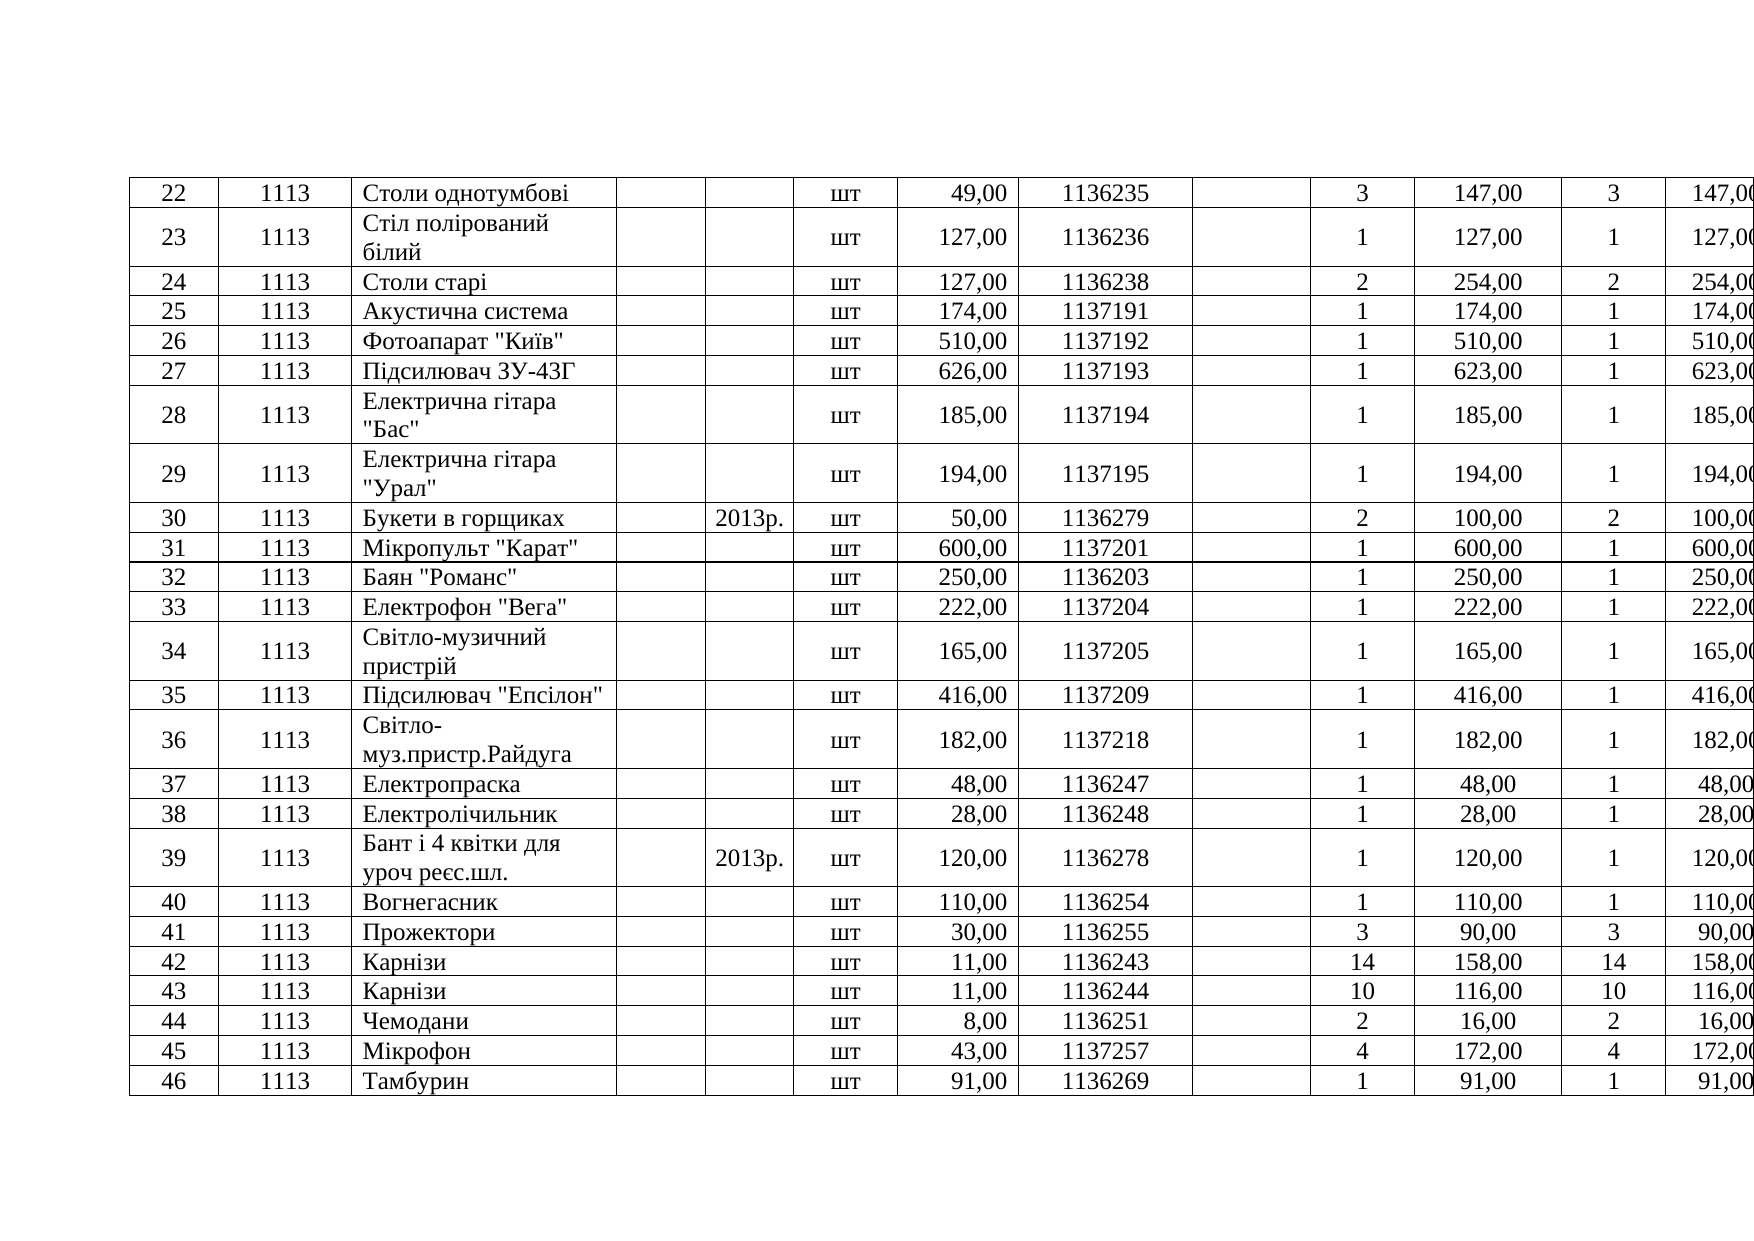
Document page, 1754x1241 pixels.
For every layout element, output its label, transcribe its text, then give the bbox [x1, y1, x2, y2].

table_cell 416,00 [1666, 681, 1753, 709]
table_cell [1193, 829, 1310, 886]
table_cell [617, 917, 705, 946]
table_cell 100,00 [1415, 503, 1561, 532]
table_cell Мікропульт "Карат" [352, 533, 616, 561]
table_cell [706, 917, 793, 946]
table_cell 40 [130, 887, 218, 916]
table_cell Світло-музичний пристрій [352, 622, 616, 679]
table_cell Бант і 4 квітки для уроч реєс.шл. [352, 829, 616, 886]
table_cell 127,00 [898, 267, 1018, 295]
table_cell 600,00 [1415, 533, 1561, 561]
table_cell [706, 386, 793, 443]
table_cell 194,00 [1666, 444, 1753, 502]
table_cell 2 [1562, 267, 1665, 295]
table_cell шт [794, 681, 897, 709]
table_cell 37 [130, 769, 218, 798]
table_cell [617, 681, 705, 709]
table_cell Підсилювач "Епсілон" [352, 681, 616, 709]
table_cell 1113 [219, 622, 351, 679]
table_cell 222,00 [1415, 592, 1561, 621]
table_cell Підсилювач ЗУ-43Г [352, 356, 616, 385]
table_cell шт [794, 799, 897, 827]
table_cell 623,00 [1415, 356, 1561, 385]
table_cell 1113 [219, 710, 351, 768]
table_cell 1113 [219, 563, 351, 591]
table_cell 1 [1562, 769, 1665, 798]
table_cell Карнізи [352, 976, 616, 1005]
table_cell 1 [1562, 208, 1665, 266]
table_cell Баян "Романс" [352, 563, 616, 591]
table_cell 1136244 [1019, 976, 1192, 1005]
table_cell 2 [1311, 1006, 1414, 1035]
table_cell [617, 386, 705, 443]
table_cell шт [794, 444, 897, 502]
table_cell 1113 [219, 208, 351, 266]
table_cell шт [794, 622, 897, 679]
table_cell 158,00 [1666, 947, 1753, 975]
table_cell Стіл полірований білий [352, 208, 616, 266]
table_cell 1 [1562, 799, 1665, 827]
table_cell 4 [1562, 1036, 1665, 1065]
table_cell шт [794, 267, 897, 295]
table_cell 1 [1562, 710, 1665, 768]
table_cell 4 [1311, 1036, 1414, 1065]
table_cell [1193, 296, 1310, 325]
table_cell 416,00 [1415, 681, 1561, 709]
table_cell шт [794, 356, 897, 385]
table_cell [1193, 622, 1310, 679]
table_cell [1193, 356, 1310, 385]
table_cell [1193, 503, 1310, 532]
table_cell Електролічильник [352, 799, 616, 827]
table_cell [706, 563, 793, 591]
table_cell [1193, 326, 1310, 355]
table_cell 1137204 [1019, 592, 1192, 621]
table_cell 8,00 [898, 1006, 1018, 1035]
table_cell 2 [1562, 503, 1665, 532]
table_cell Букети в горщиках [352, 503, 616, 532]
table_cell 1136203 [1019, 563, 1192, 591]
table_cell 28,00 [898, 799, 1018, 827]
table_cell [617, 503, 705, 532]
table_cell 29 [130, 444, 218, 502]
table_cell 1 [1311, 887, 1414, 916]
table_cell [706, 356, 793, 385]
table_cell Столи однотумбові [352, 178, 616, 207]
table_cell 185,00 [1415, 386, 1561, 443]
table_cell 91,00 [1666, 1066, 1753, 1094]
table_cell 116,00 [1415, 976, 1561, 1005]
table_cell [617, 887, 705, 916]
table_cell 1137192 [1019, 326, 1192, 355]
table_cell 222,00 [898, 592, 1018, 621]
table_cell [617, 444, 705, 502]
table_cell 174,00 [898, 296, 1018, 325]
table_cell 1113 [219, 267, 351, 295]
table_cell шт [794, 326, 897, 355]
table_cell 1 [1562, 592, 1665, 621]
table_cell 1 [1562, 296, 1665, 325]
table_cell [617, 1066, 705, 1094]
table_cell 1113 [219, 386, 351, 443]
table_cell 1136248 [1019, 799, 1192, 827]
table_cell 49,00 [898, 178, 1018, 207]
table_cell 48,00 [898, 769, 1018, 798]
table_cell 194,00 [1415, 444, 1561, 502]
table_cell 43 [130, 976, 218, 1005]
table_cell 1 [1311, 296, 1414, 325]
table_cell 1 [1311, 769, 1414, 798]
table_cell [1193, 976, 1310, 1005]
table_cell [1193, 592, 1310, 621]
table_cell 48,00 [1415, 769, 1561, 798]
table_cell 14 [1562, 947, 1665, 975]
table_cell 416,00 [898, 681, 1018, 709]
table_cell 50,00 [898, 503, 1018, 532]
table_cell 26 [130, 326, 218, 355]
table_cell 1 [1562, 887, 1665, 916]
table_cell Фотоапарат "Київ" [352, 326, 616, 355]
table_cell [706, 1036, 793, 1065]
table_cell шт [794, 976, 897, 1005]
table_cell 165,00 [1666, 622, 1753, 679]
table_cell 1113 [219, 326, 351, 355]
table_cell шт [794, 829, 897, 886]
table_cell Світло-муз.пристр.Райдуга [352, 710, 616, 768]
table_cell 3 [1311, 178, 1414, 207]
table_cell 90,00 [1666, 917, 1753, 946]
table_cell шт [794, 887, 897, 916]
table_cell 14 [1311, 947, 1414, 975]
table_cell 1 [1562, 356, 1665, 385]
table_cell Прожектори [352, 917, 616, 946]
table_cell Тамбурин [352, 1066, 616, 1094]
table_cell [706, 710, 793, 768]
table_cell 250,00 [898, 563, 1018, 591]
table_cell шт [794, 386, 897, 443]
table_cell шт [794, 503, 897, 532]
table_cell 1136279 [1019, 503, 1192, 532]
table_cell 1 [1311, 829, 1414, 886]
table_cell 46 [130, 1066, 218, 1094]
table_cell 600,00 [898, 533, 1018, 561]
table_cell [617, 829, 705, 886]
table_cell [617, 769, 705, 798]
table_cell 110,00 [1666, 887, 1753, 916]
table_cell 1 [1311, 326, 1414, 355]
table_cell 16,00 [1415, 1006, 1561, 1035]
table_cell 1113 [219, 976, 351, 1005]
table_cell 510,00 [1415, 326, 1561, 355]
table_cell шт [794, 592, 897, 621]
table_cell 147,00 [1415, 178, 1561, 207]
table_cell [1193, 917, 1310, 946]
table_cell 1137193 [1019, 356, 1192, 385]
table_cell 10 [1562, 976, 1665, 1005]
table_cell 1113 [219, 917, 351, 946]
table_cell [617, 976, 705, 1005]
table_cell 1136255 [1019, 917, 1192, 946]
table_cell шт [794, 178, 897, 207]
table_cell [617, 1036, 705, 1065]
table_cell [706, 1006, 793, 1035]
table_cell [1193, 444, 1310, 502]
table_cell 1136247 [1019, 769, 1192, 798]
table_cell 27 [130, 356, 218, 385]
table_cell [706, 267, 793, 295]
table_cell [706, 947, 793, 975]
table_cell 1 [1562, 681, 1665, 709]
table_cell [617, 947, 705, 975]
table_cell 174,00 [1415, 296, 1561, 325]
table_cell 182,00 [1415, 710, 1561, 768]
table_cell 254,00 [1666, 267, 1753, 295]
table_cell 158,00 [1415, 947, 1561, 975]
table_cell 1137257 [1019, 1036, 1192, 1065]
table_cell шт [794, 1066, 897, 1094]
table_cell шт [794, 208, 897, 266]
table_cell 1 [1311, 1066, 1414, 1094]
table_cell 2013р. [706, 829, 793, 886]
table_cell шт [794, 917, 897, 946]
table_cell 1 [1311, 622, 1414, 679]
table_cell 16,00 [1666, 1006, 1753, 1035]
table_cell 1136235 [1019, 178, 1192, 207]
table_cell 1 [1562, 386, 1665, 443]
table_cell [706, 976, 793, 1005]
table_cell 48,00 [1666, 769, 1753, 798]
table_cell [706, 799, 793, 827]
table_cell [1193, 178, 1310, 207]
table_cell [706, 622, 793, 679]
table_cell 127,00 [898, 208, 1018, 266]
table_cell 1 [1311, 386, 1414, 443]
table_cell 2013р. [706, 503, 793, 532]
table_cell 172,00 [1415, 1036, 1561, 1065]
table_cell 1137195 [1019, 444, 1192, 502]
table_cell [706, 1066, 793, 1094]
table_cell 1113 [219, 503, 351, 532]
table_cell [706, 533, 793, 561]
table_cell 1113 [219, 178, 351, 207]
table_cell 1 [1311, 799, 1414, 827]
table_cell 1113 [219, 296, 351, 325]
table_cell 1136254 [1019, 887, 1192, 916]
table_cell [617, 799, 705, 827]
table_cell 1136238 [1019, 267, 1192, 295]
table_cell 120,00 [898, 829, 1018, 886]
table_cell Чемодани [352, 1006, 616, 1035]
table_cell 1 [1311, 356, 1414, 385]
table_cell [1193, 1006, 1310, 1035]
table_cell 3 [1311, 917, 1414, 946]
table_cell 1113 [219, 829, 351, 886]
table_cell 510,00 [898, 326, 1018, 355]
table_cell 1 [1562, 1066, 1665, 1094]
table_cell 1137201 [1019, 533, 1192, 561]
table_cell [617, 710, 705, 768]
table_cell 25 [130, 296, 218, 325]
table_cell [1193, 563, 1310, 591]
table_cell 45 [130, 1036, 218, 1065]
table_cell 42 [130, 947, 218, 975]
table_cell 165,00 [1415, 622, 1561, 679]
table_cell [617, 1006, 705, 1035]
table_cell [617, 296, 705, 325]
table_cell 147,00 [1666, 178, 1753, 207]
table_cell шт [794, 1036, 897, 1065]
table_cell 1137191 [1019, 296, 1192, 325]
table_cell 1136236 [1019, 208, 1192, 266]
table_cell 43,00 [898, 1036, 1018, 1065]
table_cell 31 [130, 533, 218, 561]
table_cell 1 [1562, 326, 1665, 355]
table_cell 1113 [219, 799, 351, 827]
table_cell Електропраска [352, 769, 616, 798]
table_cell 600,00 [1666, 533, 1753, 561]
table_cell 30 [130, 503, 218, 532]
table_cell 1113 [219, 533, 351, 561]
table_cell 3 [1562, 178, 1665, 207]
table_cell [1193, 208, 1310, 266]
table_cell 22 [130, 178, 218, 207]
table_cell 28 [130, 386, 218, 443]
table_cell 626,00 [898, 356, 1018, 385]
table_cell 185,00 [1666, 386, 1753, 443]
table_cell 34 [130, 622, 218, 679]
table_cell 1 [1562, 829, 1665, 886]
table_cell [1193, 799, 1310, 827]
table_cell [706, 769, 793, 798]
table_cell 194,00 [898, 444, 1018, 502]
table_cell 1137218 [1019, 710, 1192, 768]
table_cell 1113 [219, 769, 351, 798]
table_cell 1 [1562, 533, 1665, 561]
table_cell Електрофон "Вега" [352, 592, 616, 621]
table_cell 44 [130, 1006, 218, 1035]
table_cell [1193, 386, 1310, 443]
table_cell 23 [130, 208, 218, 266]
table_cell [617, 622, 705, 679]
table_cell 24 [130, 267, 218, 295]
table_cell 172,00 [1666, 1036, 1753, 1065]
table_cell [617, 533, 705, 561]
table_cell 1 [1562, 563, 1665, 591]
table_cell 1136243 [1019, 947, 1192, 975]
table_cell [706, 208, 793, 266]
table_cell [617, 592, 705, 621]
table_cell 32 [130, 563, 218, 591]
table_cell 1136278 [1019, 829, 1192, 886]
table_cell 250,00 [1666, 563, 1753, 591]
table_cell 3 [1562, 917, 1665, 946]
table_cell [1193, 1066, 1310, 1094]
table_cell 185,00 [898, 386, 1018, 443]
table_cell шт [794, 769, 897, 798]
table_cell 182,00 [1666, 710, 1753, 768]
table_cell [706, 326, 793, 355]
table_cell 1113 [219, 1036, 351, 1065]
table_cell Вогнегасник [352, 887, 616, 916]
table_cell Карнізи [352, 947, 616, 975]
table_cell 33 [130, 592, 218, 621]
table_cell 28,00 [1415, 799, 1561, 827]
table_cell [706, 681, 793, 709]
table_cell 623,00 [1666, 356, 1753, 385]
table_cell [617, 267, 705, 295]
table_cell [617, 326, 705, 355]
table_cell 1137194 [1019, 386, 1192, 443]
table_cell 91,00 [1415, 1066, 1561, 1094]
table_cell 1 [1311, 208, 1414, 266]
table_cell 250,00 [1415, 563, 1561, 591]
table_cell 41 [130, 917, 218, 946]
table_cell 2 [1562, 1006, 1665, 1035]
table_cell 11,00 [898, 947, 1018, 975]
table_cell 2 [1311, 267, 1414, 295]
table_cell 38 [130, 799, 218, 827]
table_cell 35 [130, 681, 218, 709]
table_cell [706, 178, 793, 207]
table_cell 222,00 [1666, 592, 1753, 621]
table_cell Електрична гітара "Урал" [352, 444, 616, 502]
table_cell [1193, 769, 1310, 798]
table_cell [1193, 1036, 1310, 1065]
table_cell 11,00 [898, 976, 1018, 1005]
table_cell 120,00 [1666, 829, 1753, 886]
table_cell 1113 [219, 1006, 351, 1035]
table_cell 1137205 [1019, 622, 1192, 679]
table_cell 1113 [219, 592, 351, 621]
table_cell 1 [1311, 563, 1414, 591]
table_cell 174,00 [1666, 296, 1753, 325]
table_cell 1113 [219, 681, 351, 709]
table_cell 1113 [219, 947, 351, 975]
table_cell 90,00 [1415, 917, 1561, 946]
table_cell 510,00 [1666, 326, 1753, 355]
table_cell 30,00 [898, 917, 1018, 946]
table_cell [617, 208, 705, 266]
table_cell 100,00 [1666, 503, 1753, 532]
table_cell 1113 [219, 356, 351, 385]
table_cell 1 [1311, 592, 1414, 621]
table_cell [1193, 533, 1310, 561]
table_cell 165,00 [898, 622, 1018, 679]
table_cell 1113 [219, 1066, 351, 1094]
table_cell шт [794, 947, 897, 975]
table_cell [706, 444, 793, 502]
table_cell 2 [1311, 503, 1414, 532]
table_cell 182,00 [898, 710, 1018, 768]
table_cell [706, 887, 793, 916]
table_cell [1193, 887, 1310, 916]
table_cell [1193, 947, 1310, 975]
table_cell 36 [130, 710, 218, 768]
table_cell 120,00 [1415, 829, 1561, 886]
table_cell шт [794, 563, 897, 591]
table_cell Електрична гітара "Бас" [352, 386, 616, 443]
table_cell 28,00 [1666, 799, 1753, 827]
table_cell 10 [1311, 976, 1414, 1005]
table_cell 1 [1562, 444, 1665, 502]
table_cell [1193, 681, 1310, 709]
table_cell 1 [1311, 533, 1414, 561]
table_cell шт [794, 710, 897, 768]
table_cell 116,00 [1666, 976, 1753, 1005]
table_cell 110,00 [1415, 887, 1561, 916]
table_cell 254,00 [1415, 267, 1561, 295]
table_cell 1 [1562, 622, 1665, 679]
table_cell 91,00 [898, 1066, 1018, 1094]
table_cell Мікрофон [352, 1036, 616, 1065]
table_cell Столи старі [352, 267, 616, 295]
table_cell 1113 [219, 887, 351, 916]
table_cell 1 [1311, 444, 1414, 502]
table_cell [1193, 710, 1310, 768]
table_cell [1193, 267, 1310, 295]
table_cell 1 [1311, 681, 1414, 709]
table_cell 110,00 [898, 887, 1018, 916]
table_cell [617, 356, 705, 385]
table_cell шт [794, 533, 897, 561]
table_cell 127,00 [1415, 208, 1561, 266]
table_cell шт [794, 1006, 897, 1035]
table_cell 1137209 [1019, 681, 1192, 709]
table_cell [617, 563, 705, 591]
table_cell [706, 296, 793, 325]
table_cell Акустична система [352, 296, 616, 325]
table_cell 1136269 [1019, 1066, 1192, 1094]
table_cell 127,00 [1666, 208, 1753, 266]
table_cell 39 [130, 829, 218, 886]
table_cell [617, 178, 705, 207]
table_cell 1113 [219, 444, 351, 502]
table_cell [706, 592, 793, 621]
table_cell 1136251 [1019, 1006, 1192, 1035]
table_cell 1 [1311, 710, 1414, 768]
table_cell шт [794, 296, 897, 325]
